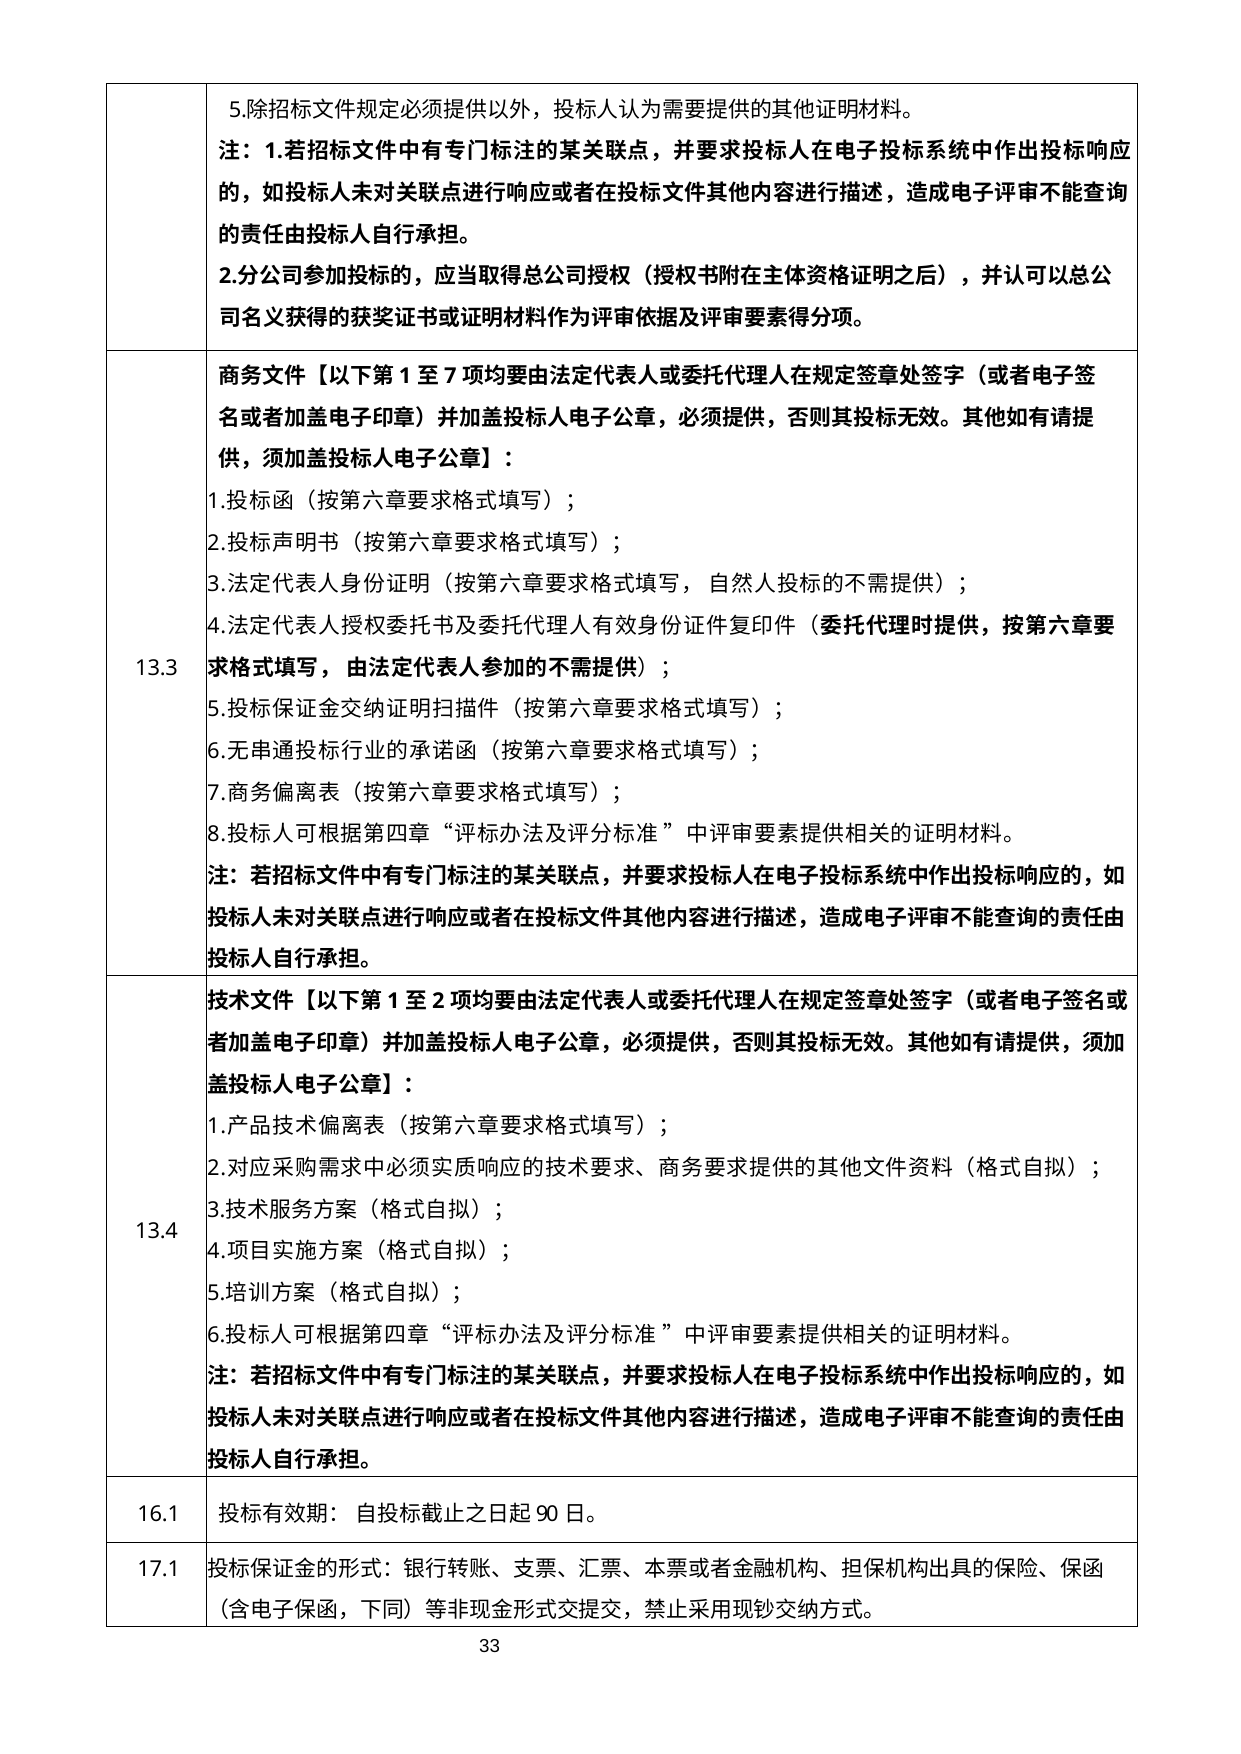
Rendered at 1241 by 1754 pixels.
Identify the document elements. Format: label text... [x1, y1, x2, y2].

table_header 5.除招标文件规定必须提供以外，投标人认为需要提供的其他证明材料。 注：1.若招标文件中有专门标注的某关联点，并要求投标人在电子投标系统中作出投标响应的，如投标人未对关联点进行响应或者在投标文件其他内容进行描述，造成电子评审不能查询的责任由投标人自行承担。 2.分公司参加投标的，应当取得总公司授权（授权书附在主体资格证明之后），并认可以总公司名义获得的获奖证书或证明材料作为评审依据及评审要素得分项。 [207, 84, 1137, 349]
table_cell 投标有效期： 自投标截止之日起90 日。 [207, 1477, 1137, 1542]
table_cell 13.4 [107, 976, 206, 1476]
table_cell 17.1 [107, 1543, 206, 1626]
table_header [107, 84, 206, 349]
table_cell 13.3 [107, 351, 206, 975]
table_cell 商务文件【以下第 1 至 7 项均要由法定代表人或委托代理人在规定签章处签字（或者电子签名或者加盖电子印章）并加盖投标人电子公章，必须提供，否则其投标无效。其他如有请提供，须加盖投标人电子公章】： 1.投标函（按第六章要求格式填写）； 2.投标声明书（按第六章要求格式填写）； 3.法定代表人身份证明（按第六章要求格式填写， 自然人投标的不需提供）； 4.法定代表人授权委托书及委托代理人有效身份证件复印件（委托代理时提供，按第六章要求格式填写， 由法定代表人参加的不需提供）； 5.投标保证金交纳证明扫描件（按第六章要求格式填写）； 6.无串通投标行业的承诺函（按第六章要求格式填写）； 7.商务偏离表（按第六章要求格式填写）； 8.投标人可根据第四章“评标办法及评分标准 ”中评审要素提供相关的证明材料。 注：若招标文件中有专门标注的某关联点，并要求投标人在电子投标系统中作出投标响应的，如投标人未对关联点进行响应或者在投标文件其他内容进行描述，造成电子评审不能查询的责任由投标人自行承担。 [207, 351, 1137, 975]
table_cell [207, 1543, 1137, 1626]
table_cell 16.1 [107, 1477, 206, 1542]
table_cell 技术文件【以下第 1 至 2 项均要由法定代表人或委托代理人在规定签章处签字（或者电子签名或者加盖电子印章）并加盖投标人电子公章，必须提供，否则其投标无效。其他如有请提供，须加盖投标人电子公章】： 1.产品技术偏离表（按第六章要求格式填写）； 2.对应采购需求中必须实质响应的技术要求、商务要求提供的其他文件资料（格式自拟）； 3.技术服务方案（格式自拟）； 4.项目实施方案（格式自拟）； 5.培训方案（格式自拟）； 6.投标人可根据第四章“评标办法及评分标准 ”中评审要素提供相关的证明材料。 注：若招标文件中有专门标注的某关联点，并要求投标人在电子投标系统中作出投标响应的，如投标人未对关联点进行响应或者在投标文件其他内容进行描述，造成电子评审不能查询的责任由投标人自行承担。 [207, 976, 1137, 1476]
